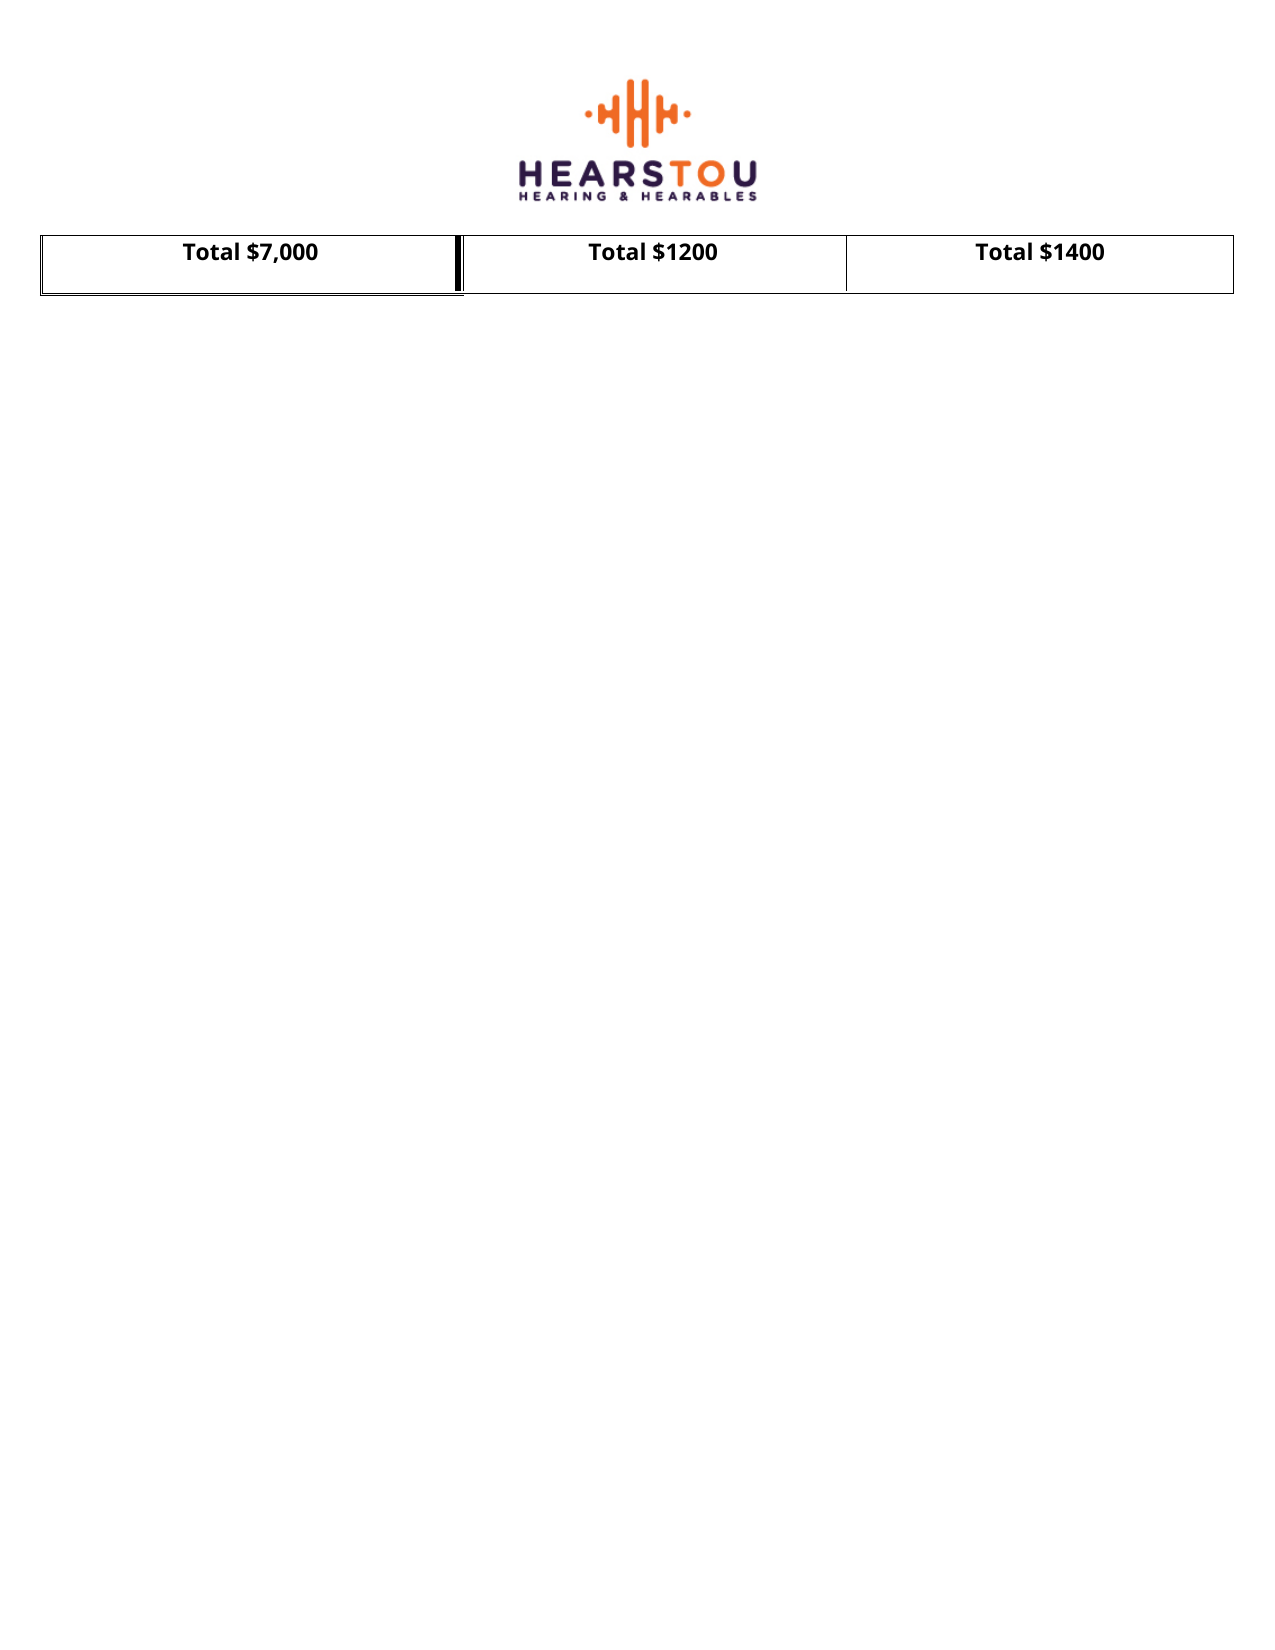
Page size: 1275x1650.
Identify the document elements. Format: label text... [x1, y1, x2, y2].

picture [507, 75, 768, 208]
table_cell Total $7,000 [43, 236, 459, 293]
table_cell Total $1200 [460, 236, 846, 293]
table_cell Total $1400 [846, 236, 1233, 293]
